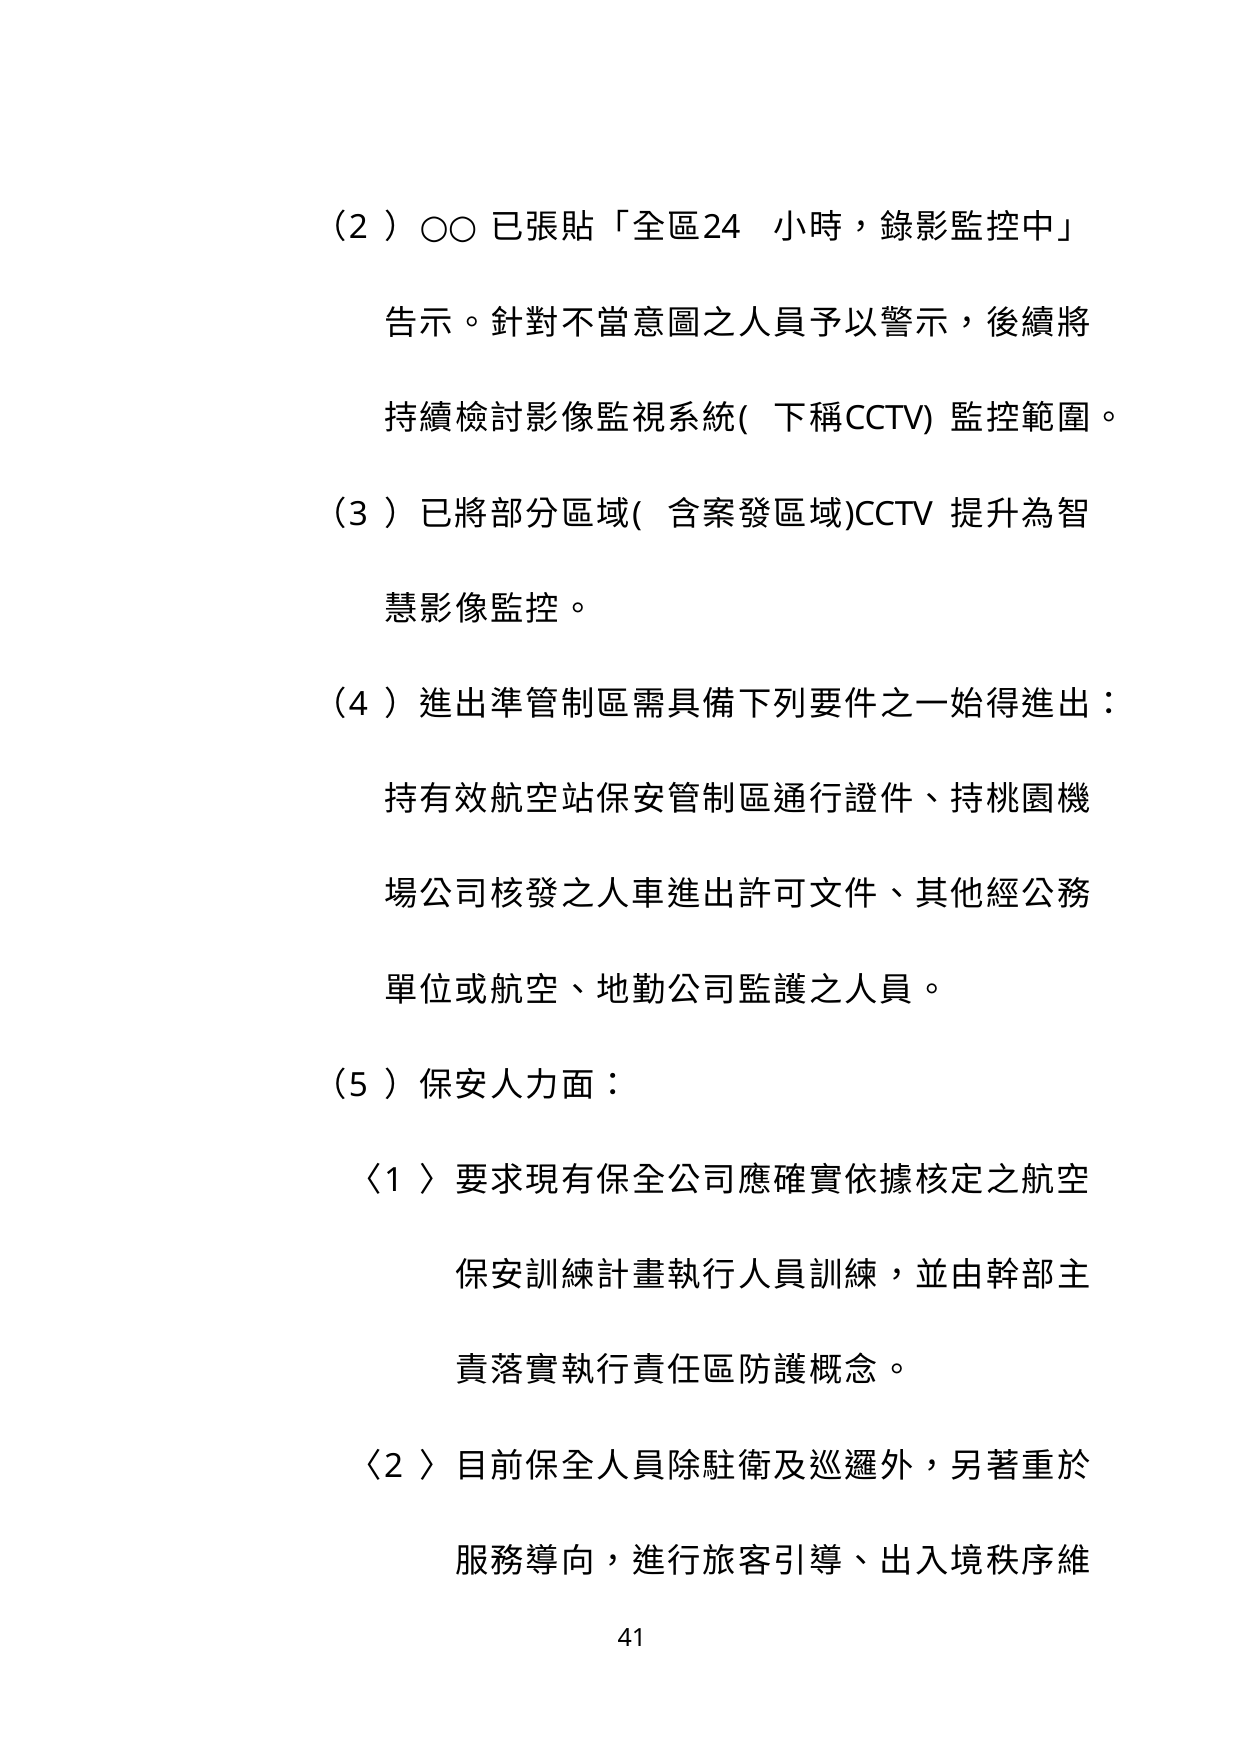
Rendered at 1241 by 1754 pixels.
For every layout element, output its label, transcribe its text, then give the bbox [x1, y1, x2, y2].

subtitle 目前保全人員除駐衛及巡邏外，另著重於服務導向，進行旅客引導、出入境秩序維持、愛心服務等，未來為配合航空站準管制區之劃設，規劃將保全功能再予區分與提升。 [331, 1415, 1092, 1605]
subtitle 保安人力面： [297, 1034, 1092, 1129]
subtitle 進出準管制區需具備下列要件之一始得進出：持有效航空站保安管制區通行證件、持桃園機場公司核發之人車進出許可文件、其他經公務單位或航空、地勤公司監護之人員。 [297, 653, 1092, 1034]
subtitle ○○已張貼「全區24小時，錄影監控中」告示。針對不當意圖之人員予以警示，後續將持續檢討影像監視系統(下稱CCTV)監控範圍。 [297, 177, 1092, 463]
subtitle 已將部分區域(含案發區域)CCTV提升為智慧影像監控。 [297, 463, 1092, 653]
subtitle 要求現有保全公司應確實依據核定之航空保安訓練計畫執行人員訓練，並由幹部主責落實執行責任區防護概念。 [331, 1129, 1092, 1415]
